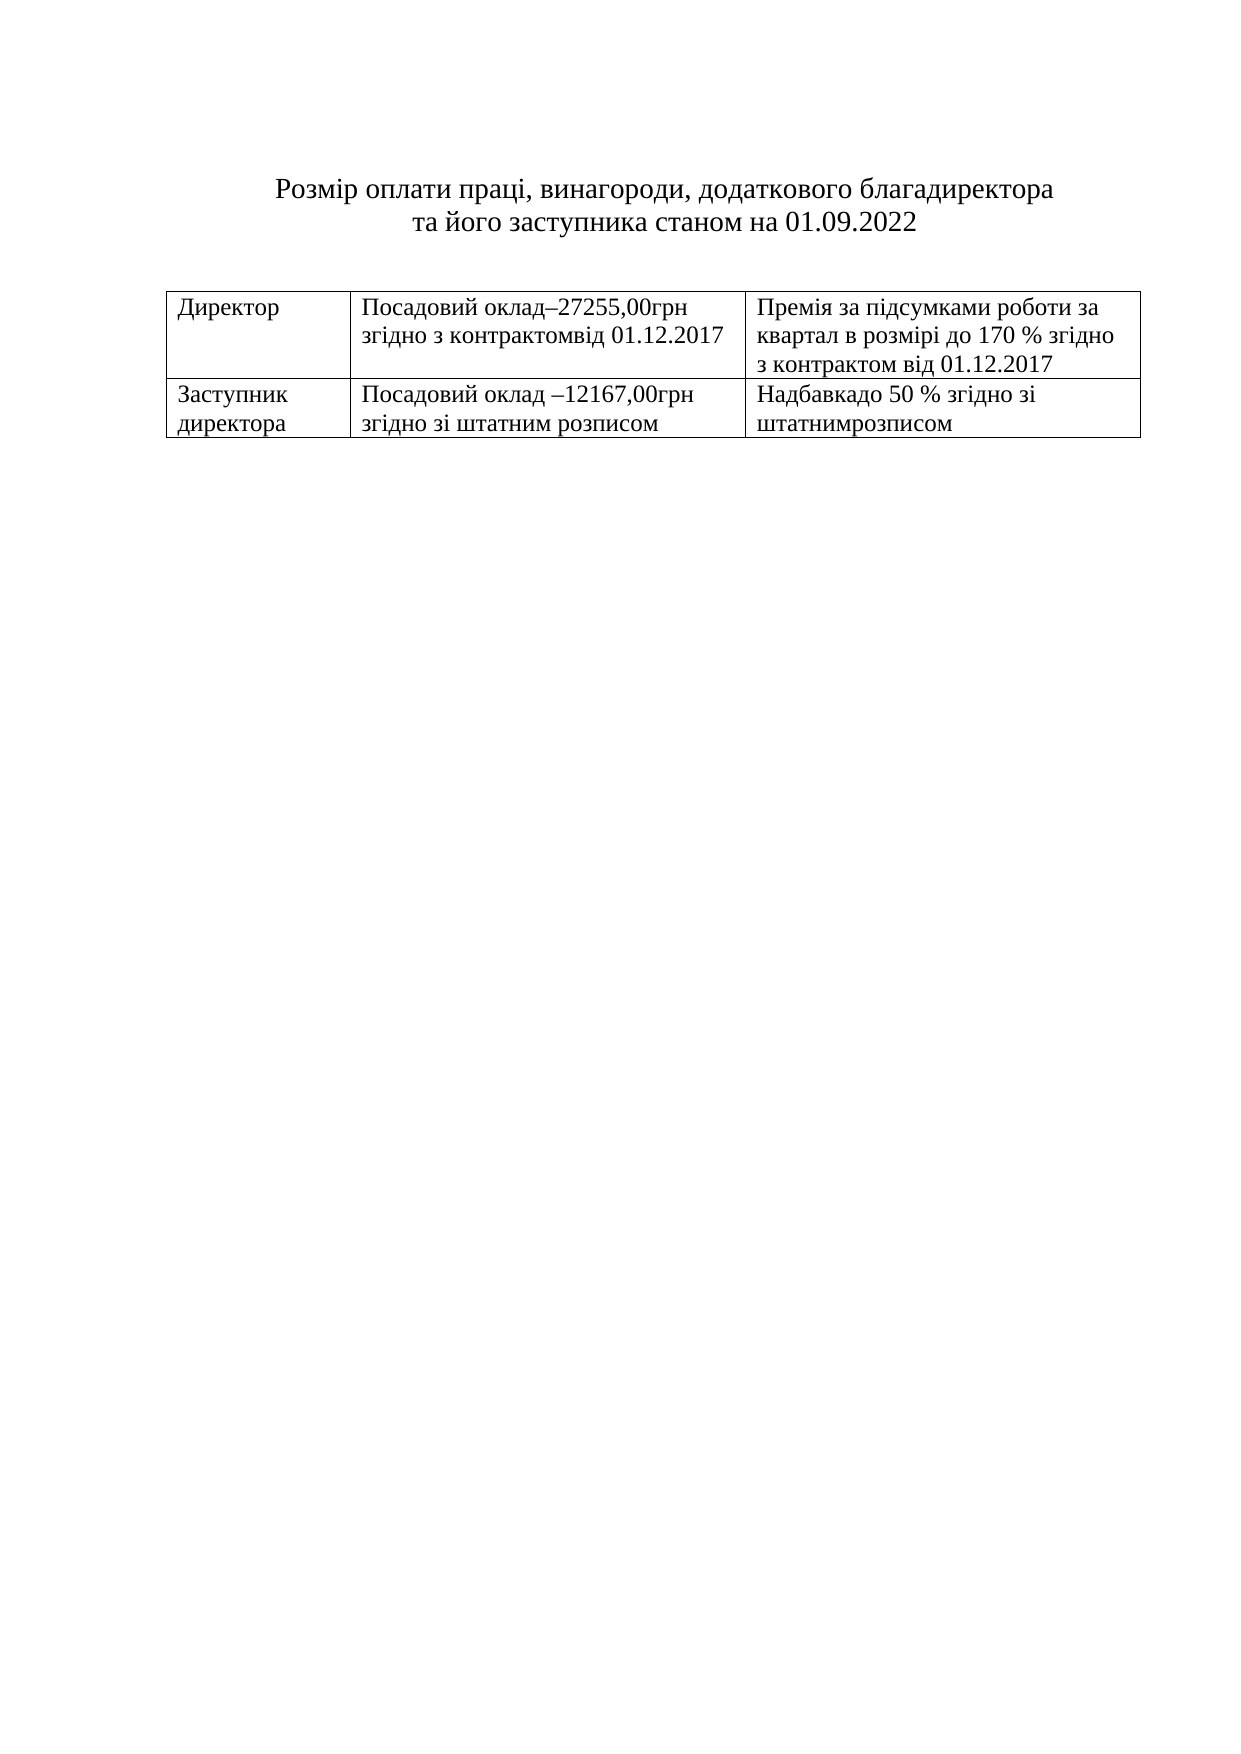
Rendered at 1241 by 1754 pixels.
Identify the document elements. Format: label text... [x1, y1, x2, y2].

table_cell Посадовий оклад –12167,00грн згідно зі штатним розписом [351, 379, 745, 437]
table_header Посадовий оклад–27255,00грн згідно з контрактомвід 01.12.2017 [351, 292, 745, 378]
table_cell Надбавкадо 50 % згідно зі штатнимрозписом [746, 379, 1140, 437]
table_cell Заступник директора [167, 379, 350, 437]
table_header Директор [167, 292, 350, 378]
text та його заступника станом на 01.09.2022 [177, 204, 1152, 238]
text Розмір оплати праці, винагороди, додаткового благадиректора [177, 171, 1152, 204]
table_header Премія за підсумками роботи за квартал в розмірі до 170 % згідно з контрактом від 01.12.2017 [746, 292, 1140, 378]
